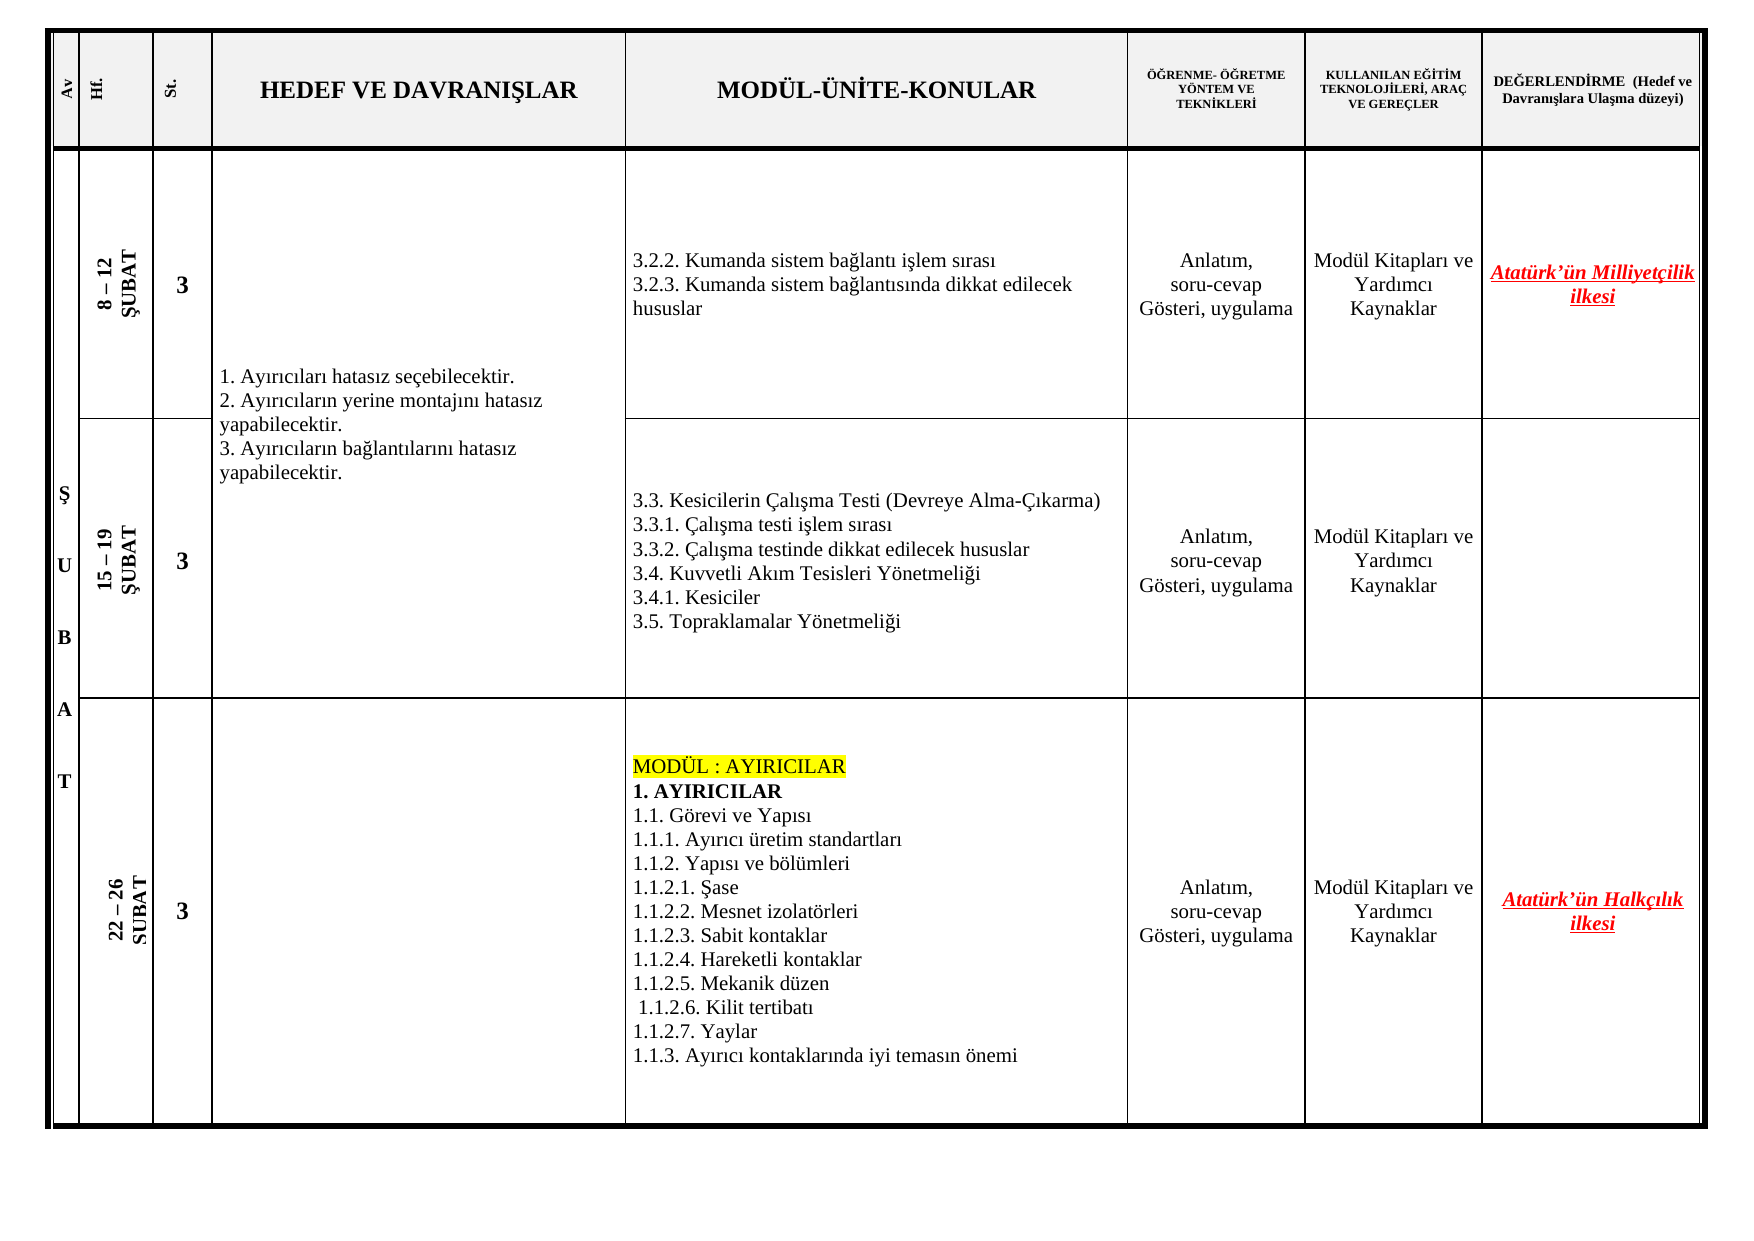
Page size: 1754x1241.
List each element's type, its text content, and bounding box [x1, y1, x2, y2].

table_cell 22 – 26 ŞUBAT [80, 699, 152, 1123]
table_cell 3.3. Kesicilerin Çalışma Testi (Devreye Alma-Çıkarma) 3.3.1. Çalışma testi işlem sırası 3.3.2. Çalışma testinde dikkat edilecek hususlar 3.4. Kuvvetli Akım Tesisleri Yönetmeliği 3.4.1. Kesiciler 3.5. Topraklamalar Yönetmeliği [626, 419, 1127, 697]
table_cell 8 – 12 ŞUBAT [80, 151, 152, 417]
table_cell HEDEF VE DAVRANIŞLAR [213, 33, 625, 146]
table_cell 3.2.2. Kumanda sistem bağlantı işlem sırası 3.2.3. Kumanda sistem bağlantısında dikkat edilecek hususlar [626, 151, 1127, 417]
table_cell ÖĞRENME- ÖĞRETME YÖNTEM VE TEKNİKLERİ [1128, 33, 1304, 146]
table_cell Atatürk’ün Milliyetçilik ilkesi [1483, 151, 1699, 417]
table_cell [1483, 419, 1699, 697]
table_cell Ay [54, 33, 78, 146]
table_cell Ş U B A T [54, 151, 78, 1123]
table_cell 3 [154, 699, 211, 1123]
table_cell St. [154, 33, 211, 146]
table_cell 15 – 19 ŞUBAT [80, 419, 152, 697]
table_cell 3 [154, 419, 211, 697]
table_cell MODÜL : AYIRICILAR 1. AYIRICILAR 1.1. Görevi ve Yapısı 1.1.1. Ayırıcı üretim standartları 1.1.2. Yapısı ve bölümleri 1.1.2.1. Şase 1.1.2.2. Mesnet izolatörleri 1.1.2.3. Sabit kontaklar 1.1.2.4. Hareketli kontaklar 1.1.2.5. Mekanik düzen 1.1.2.6. Kilit tertibatı 1.1.2.7. Yaylar 1.1.3. Ayırıcı kontaklarında iyi temasın önemi [626, 699, 1127, 1123]
table_cell 3 [154, 151, 211, 417]
table_cell Anlatım, soru-cevap Gösteri, uygulama [1128, 419, 1304, 697]
table_cell DEĞERLENDİRME (Hedef ve Davranışlara Ulaşma düzeyi) [1483, 33, 1699, 146]
table_cell Hf. [80, 33, 152, 146]
table_cell KULLANILAN EĞİTİM TEKNOLOJİLERİ, ARAÇ VE GEREÇLER [1306, 33, 1481, 146]
table_cell MODÜL-ÜNİTE-KONULAR [626, 33, 1127, 146]
table_cell Modül Kitapları ve Yardımcı Kaynaklar [1306, 151, 1481, 417]
table_cell [213, 699, 625, 1123]
table_cell Atatürk’ün Halkçılık ilkesi [1483, 699, 1699, 1123]
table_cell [1128, 699, 1304, 1123]
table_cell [1306, 699, 1481, 1123]
table_cell Anlatım, soru-cevap Gösteri, uygulama [1128, 151, 1304, 417]
table_cell Modül Kitapları ve Yardımcı Kaynaklar [1306, 419, 1481, 697]
